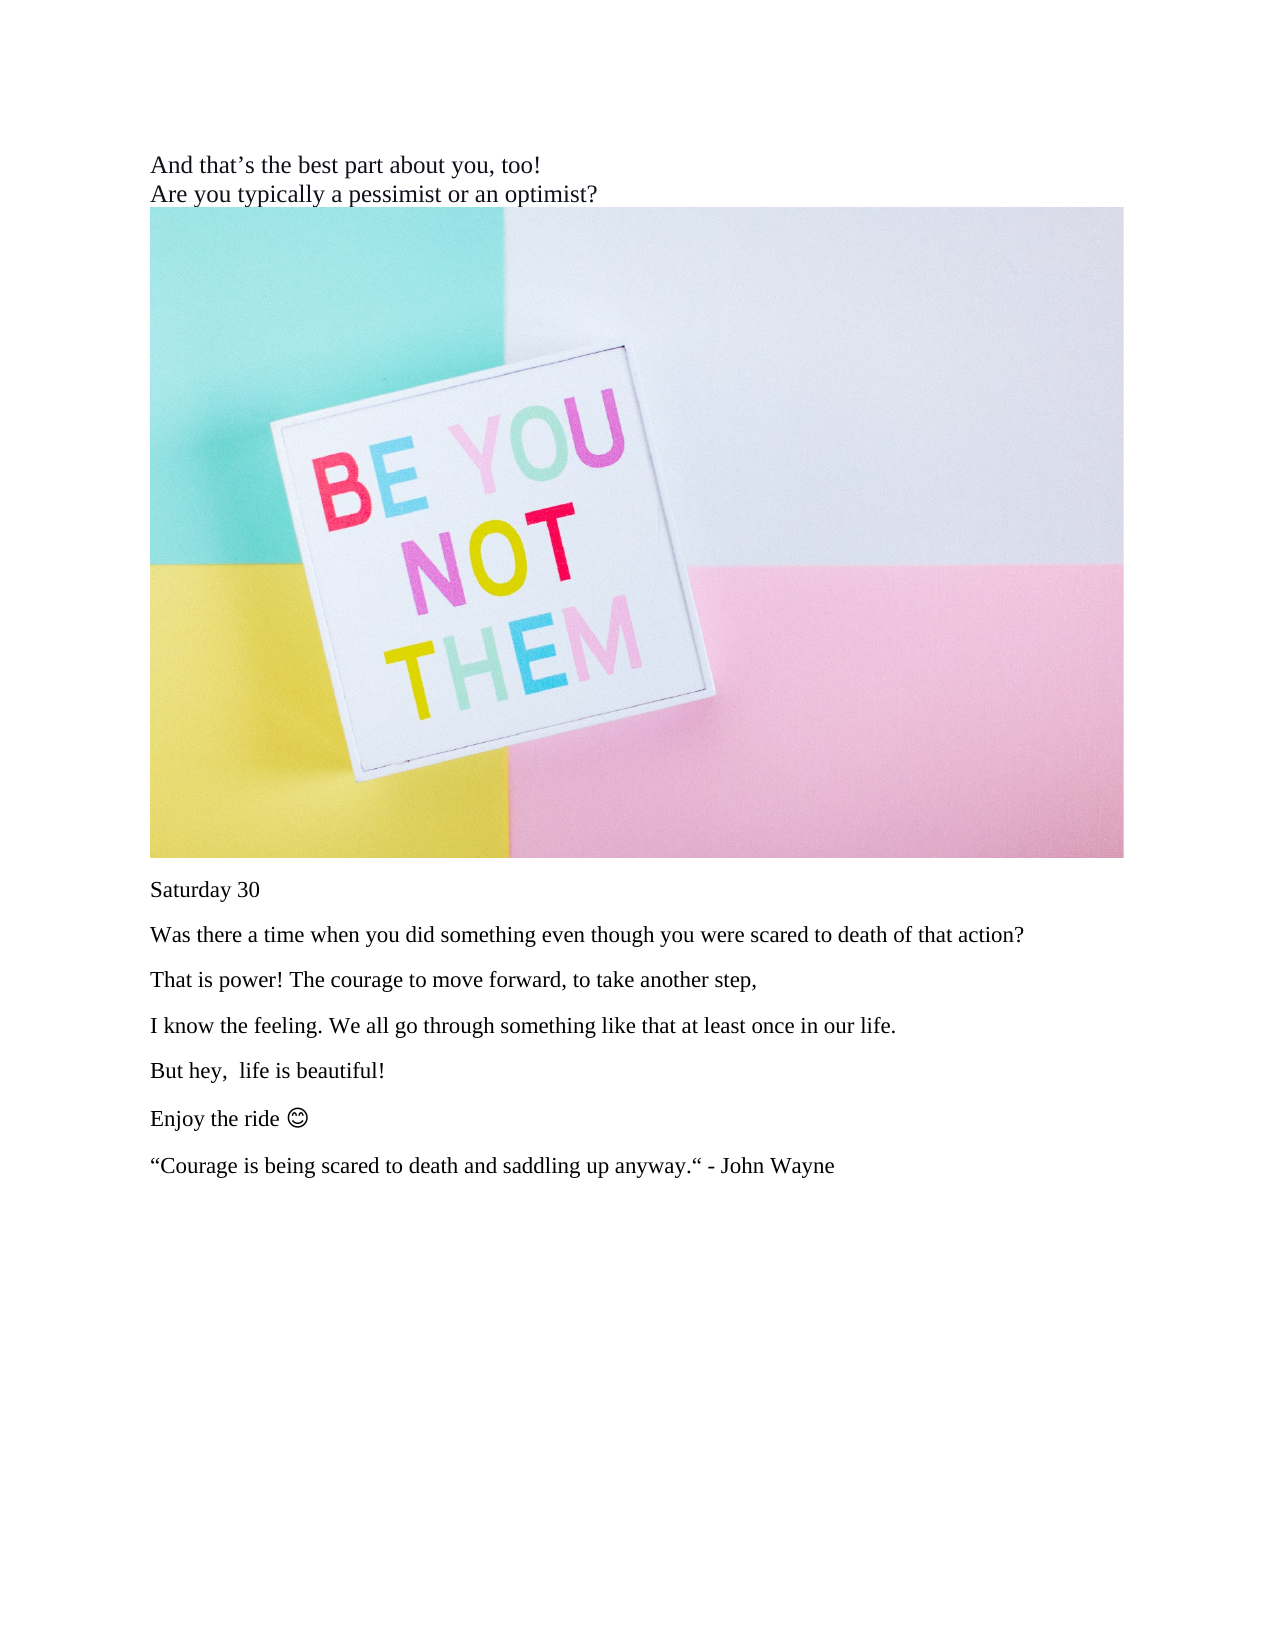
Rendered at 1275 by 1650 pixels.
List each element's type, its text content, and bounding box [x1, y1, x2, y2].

text But hey, life is beautiful! [150, 1057, 1125, 1083]
picture [150, 207, 1124, 858]
text Was there a time when you did something even though you were scared to death of that action? [150, 921, 1125, 948]
text I know the feeling. We all go through something like that at least once in our life. [150, 1012, 1125, 1038]
text That is power! The courage to move forward, to take another step, [150, 967, 1125, 993]
text Are you typically a pessimist or an optimist? [150, 179, 1125, 207]
text And that’s the best part about you, too! [150, 150, 1125, 179]
text “Courage is being scared to death and saddling up anyway.“ - John Wayne [150, 1152, 1125, 1179]
text Enjoy the ride 😊 [150, 1102, 1125, 1133]
text Saturday 30 [150, 876, 1125, 903]
